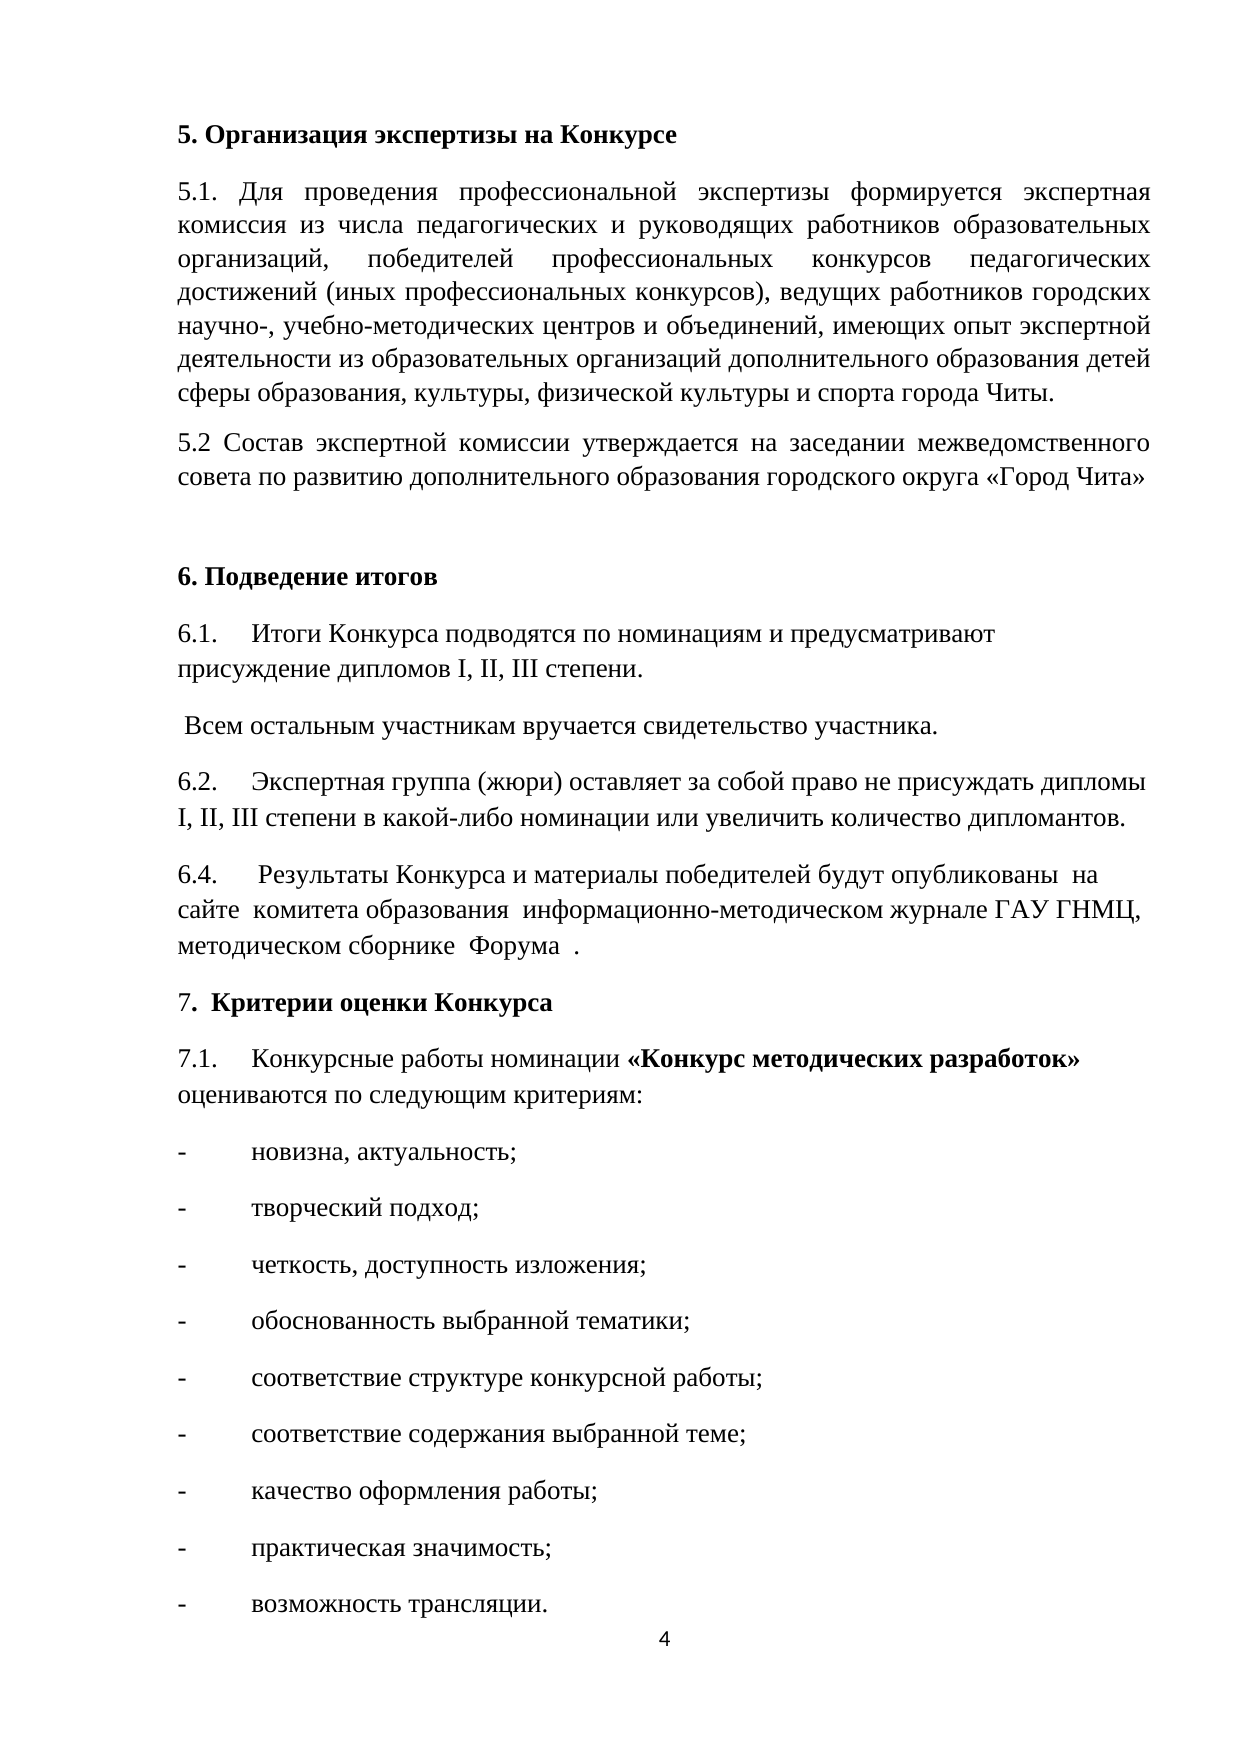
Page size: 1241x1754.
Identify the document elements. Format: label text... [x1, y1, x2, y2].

text - соответствие структуре конкурсной работы; [177, 1361, 1152, 1392]
text 6.4. Результаты Конкурса и материалы победителей будут опубликованы на сайте комитета образования информационно-методическом журнале ГАУ ГНМЦ, методическом сборнике Форума . [177, 858, 1152, 960]
text - возможность трансляции. [177, 1587, 1152, 1618]
text - соответствие содержания выбранной теме; [177, 1417, 1152, 1449]
text 5. Организация экспертизы на Конкурсе [177, 118, 1152, 149]
text 6.1. Итоги Конкурса подводятся по номинациям и предусматривают присуждение дипломов I, II, III степени. [177, 617, 1152, 683]
text - обоснованность выбранной тематики; [177, 1304, 1152, 1336]
text 7.1. Конкурсные работы номинации «Конкурс методических разработок» оцениваются по следующим критериям: [177, 1042, 1152, 1109]
text 6.2. Экспертная группа (жюри) оставляет за собой право не присуждать дипломы I, II, III степени в какой-либо номинации или увеличить количество дипломантов. [177, 766, 1152, 832]
text Всем остальным участникам вручается свидетельство участника. [177, 709, 1152, 740]
text - новизна, актуальность; [177, 1135, 1152, 1166]
text - творческий подход; [177, 1191, 1152, 1222]
text - качество оформления работы; [177, 1474, 1152, 1505]
text - практическая значимость; [177, 1531, 1152, 1562]
text 5.2 Состав экспертной комиссии утверждается на заседании межведомственного совета по развитию дополнительного образования городского округа «Город Чита» [177, 426, 1152, 491]
text 6. Подведение итогов [177, 560, 1152, 591]
text - четкость, доступность изложения; [177, 1248, 1152, 1279]
text 5.1. Для проведения профессиональной экспертизы формируется экспертная комиссия из числа педагогических и руководящих работников образовательных организаций, победителей профессиональных конкурсов педагогических достижений (иных профессиональных конкурсов), ведущих работников городских научно-, учебно-методических центров и объединений, имеющих опыт экспертной деятельности из образовательных организаций дополнительного образования детей сферы образования, культуры, физической культуры и спорта города Читы. [177, 175, 1152, 407]
text 7. Критерии оценки Конкурса [177, 986, 1152, 1017]
